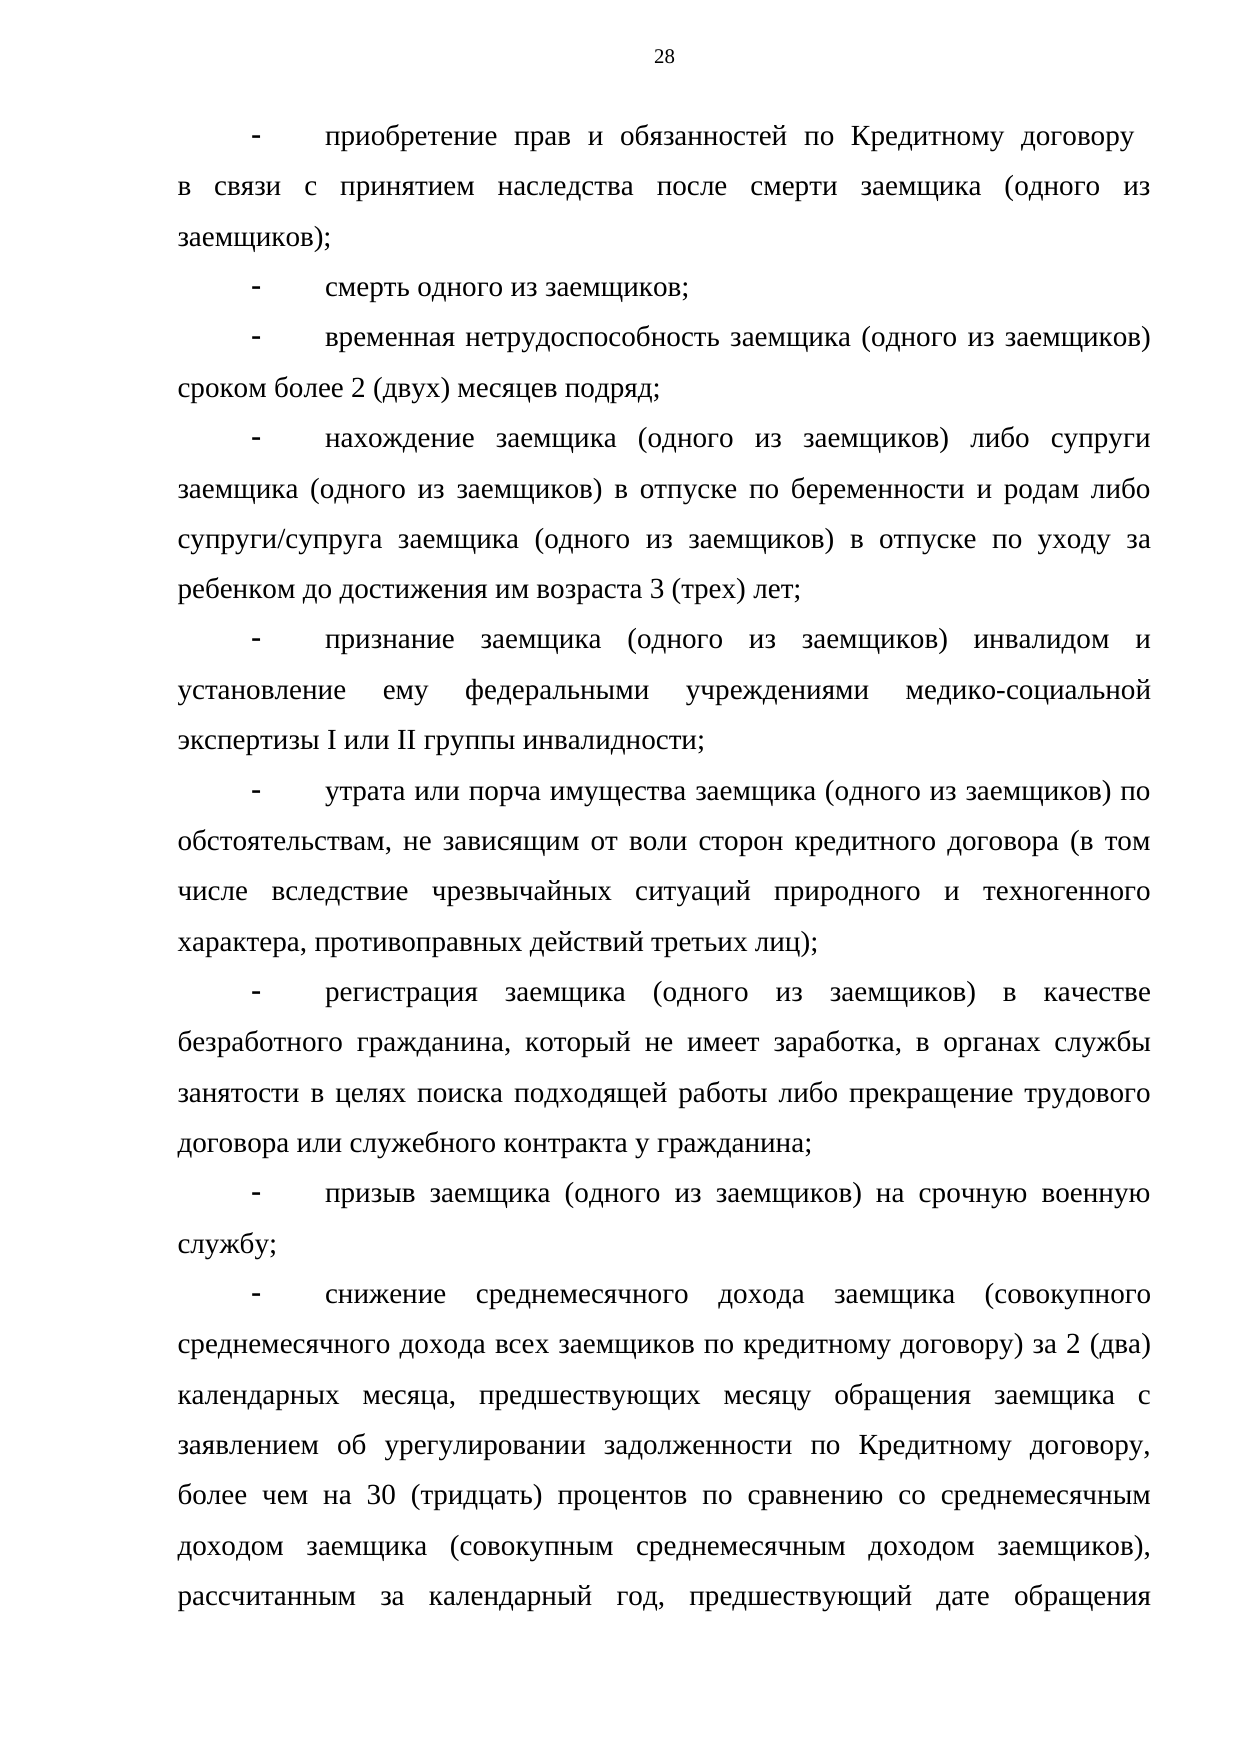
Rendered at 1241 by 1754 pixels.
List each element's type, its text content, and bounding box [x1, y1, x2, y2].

list смерть одного из заемщиков; [177, 269, 1152, 303]
list приобретение прав и обязанностей по Кредитному договору в связи с принятием наследства после смерти заемщика (одного из заемщиков); [177, 118, 1152, 252]
list регистрация заемщика (одного из заемщиков) в качестве безработного гражданина, который не имеет заработка, в органах службы занятости в целях поиска подходящей работы либо прекращение трудового договора или служебного контракта у гражданина; [177, 974, 1152, 1159]
list временная нетрудоспособность заемщика (одного из заемщиков) сроком более 2 (двух) месяцев подряд; [177, 319, 1152, 403]
list признание заемщика (одного из заемщиков) инвалидом и установление ему федеральными учреждениями медико-социальной экспертизы I или II группы инвалидности; [177, 622, 1152, 756]
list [177, 1276, 1152, 1612]
list нахождение заемщика (одного из заемщиков) либо супруги заемщика (одного из заемщиков) в отпуске по беременности и родам либо супруги/супруга заемщика (одного из заемщиков) в отпуске по уходу за ребенком до достижения им возраста 3 (трех) лет; [177, 420, 1152, 605]
list призыв заемщика (одного из заемщиков) на срочную военную службу; [177, 1175, 1152, 1259]
list утрата или порча имущества заемщика (одного из заемщиков) по обстоятельствам, не зависящим от воли сторон кредитного договора (в том числе вследствие чрезвычайных ситуаций природного и техногенного характера, противоправных действий третьих лиц); [177, 773, 1152, 957]
